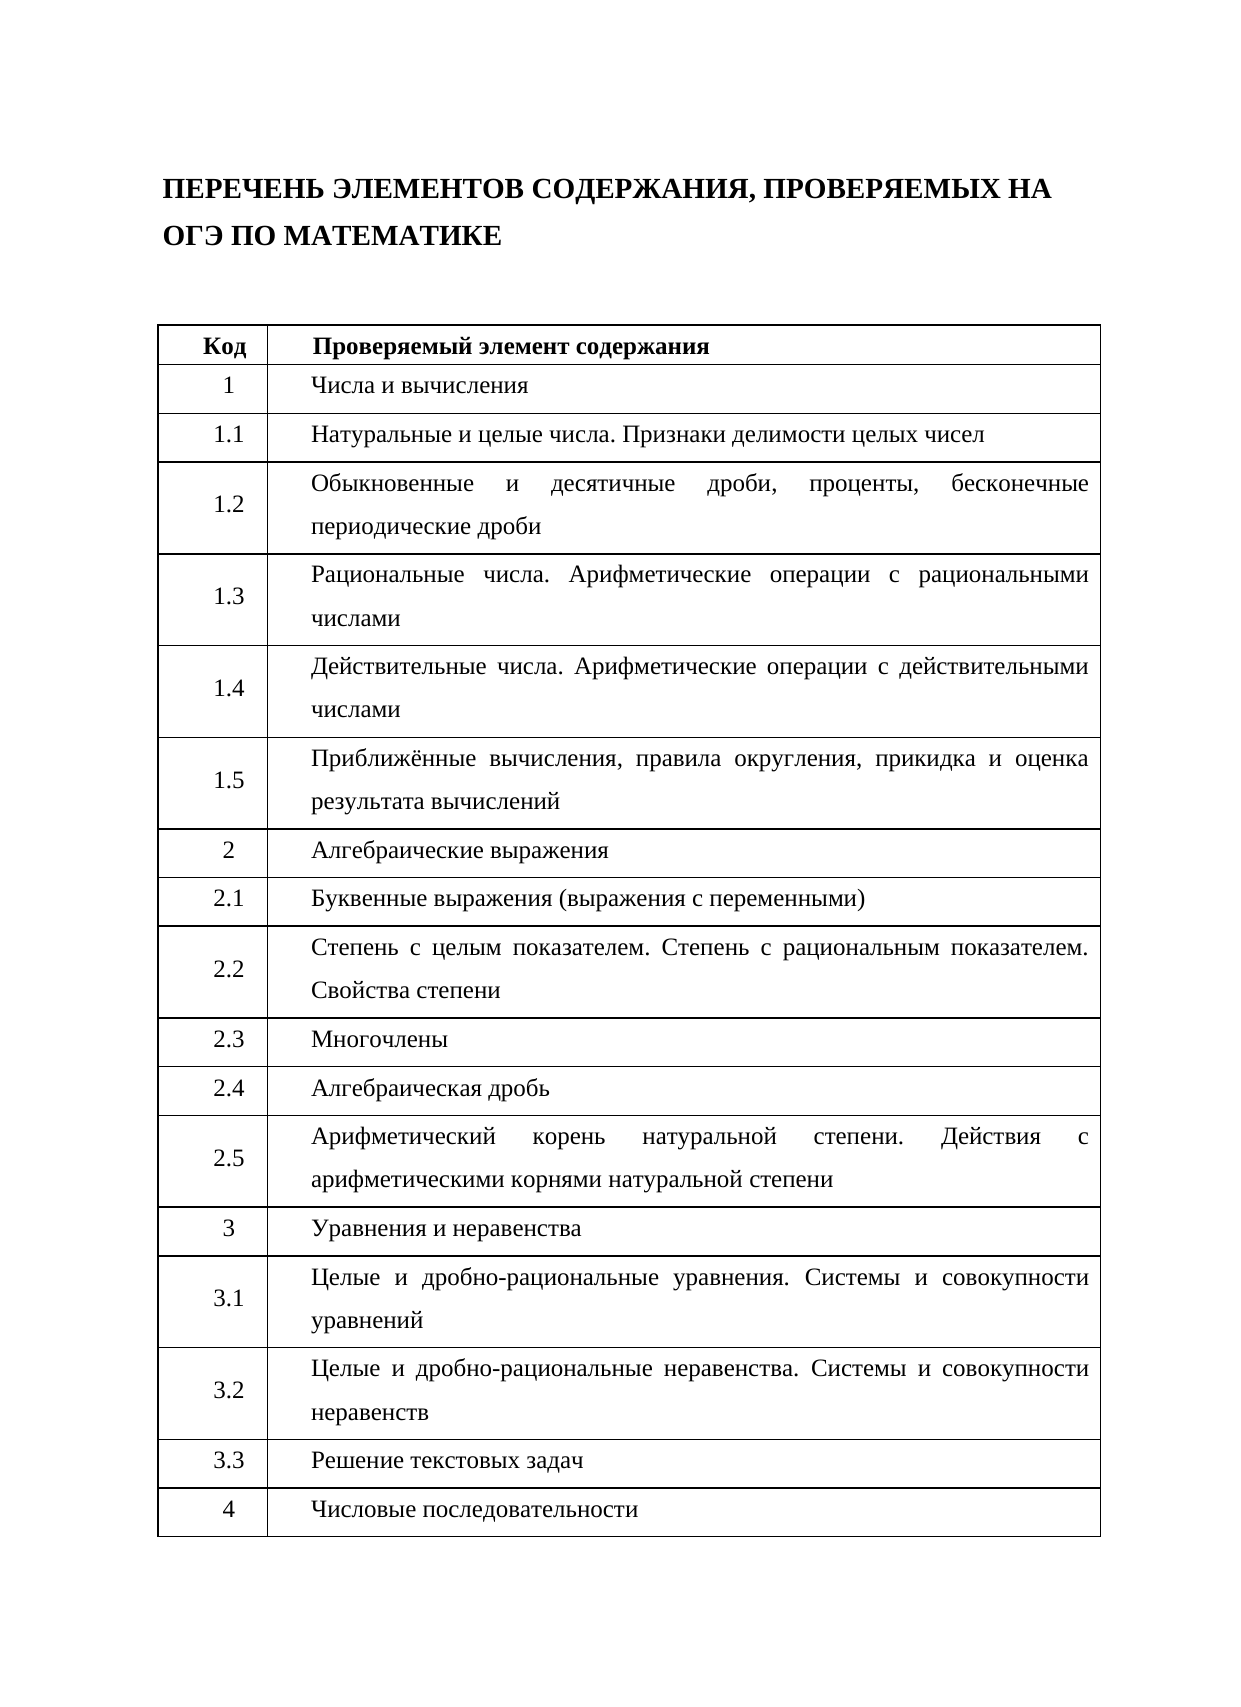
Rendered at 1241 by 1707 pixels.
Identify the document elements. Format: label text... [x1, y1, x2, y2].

table_cell Числовые последовательности [268, 1489, 1100, 1536]
table_cell 2.2 [159, 927, 267, 1017]
table_cell Обыкновенные и десятичные дроби, проценты, бесконечные периодические дроби [268, 463, 1100, 553]
table_cell Арифметический корень натуральной степени. Действия с арифметическими корнями натуральной степени [268, 1116, 1100, 1206]
table_header Проверяемый элемент содержания [268, 326, 1100, 364]
table_cell 3.2 [159, 1348, 267, 1438]
table_cell 2.4 [159, 1067, 267, 1114]
table_cell 3.3 [159, 1440, 267, 1487]
table_cell Целые и дробно-рациональные уравнения. Системы и совокупности уравнений [268, 1257, 1100, 1347]
table_cell Алгебраические выражения [268, 830, 1100, 877]
table_cell 2 [159, 830, 267, 877]
table_cell Степень с целым показателем. Степень с рациональным показателем. Свойства степени [268, 927, 1100, 1017]
table_cell Алгебраическая дробь [268, 1067, 1100, 1114]
table_cell 1.2 [159, 463, 267, 553]
table_cell 1.3 [159, 555, 267, 644]
table_cell 1 [159, 365, 267, 412]
table_cell Числа и вычисления [268, 365, 1100, 412]
table_cell 3 [159, 1208, 267, 1255]
table_cell 4 [159, 1489, 267, 1536]
table_cell 2.3 [159, 1019, 267, 1066]
table_cell Решение текстовых задач [268, 1440, 1100, 1487]
table_cell Уравнения и неравенства [268, 1208, 1100, 1255]
table_cell 1.4 [159, 646, 267, 736]
table_cell 1.5 [159, 738, 267, 828]
table_cell Целые и дробно-рациональные неравенства. Системы и совокупности неравенств [268, 1348, 1100, 1438]
table_cell 1.1 [159, 414, 267, 461]
table_cell Натуральные и целые числа. Признаки делимости целых чисел [268, 414, 1100, 461]
table_cell Рациональные числа. Арифметические операции с рациональными числами [268, 555, 1100, 644]
table_cell Действительные числа. Арифметические операции с действительными числами [268, 646, 1100, 736]
table_cell Многочлены [268, 1019, 1100, 1066]
table_cell Буквенные выражения (выражения с переменными) [268, 878, 1100, 925]
table_cell 2.5 [159, 1116, 267, 1206]
table_header Код [159, 326, 267, 364]
table_cell 3.1 [159, 1257, 267, 1347]
text ПЕРЕЧЕНЬ ЭЛЕМЕНТОВ СОДЕРЖАНИЯ, ПРОВЕРЯЕМЫХ НА ОГЭ ПО МАТЕМАТИКЕ [162, 171, 1090, 251]
table_cell Приближённые вычисления, правила округления, прикидка и оценка результата вычислений [268, 738, 1100, 828]
table_cell 2.1 [159, 878, 267, 925]
